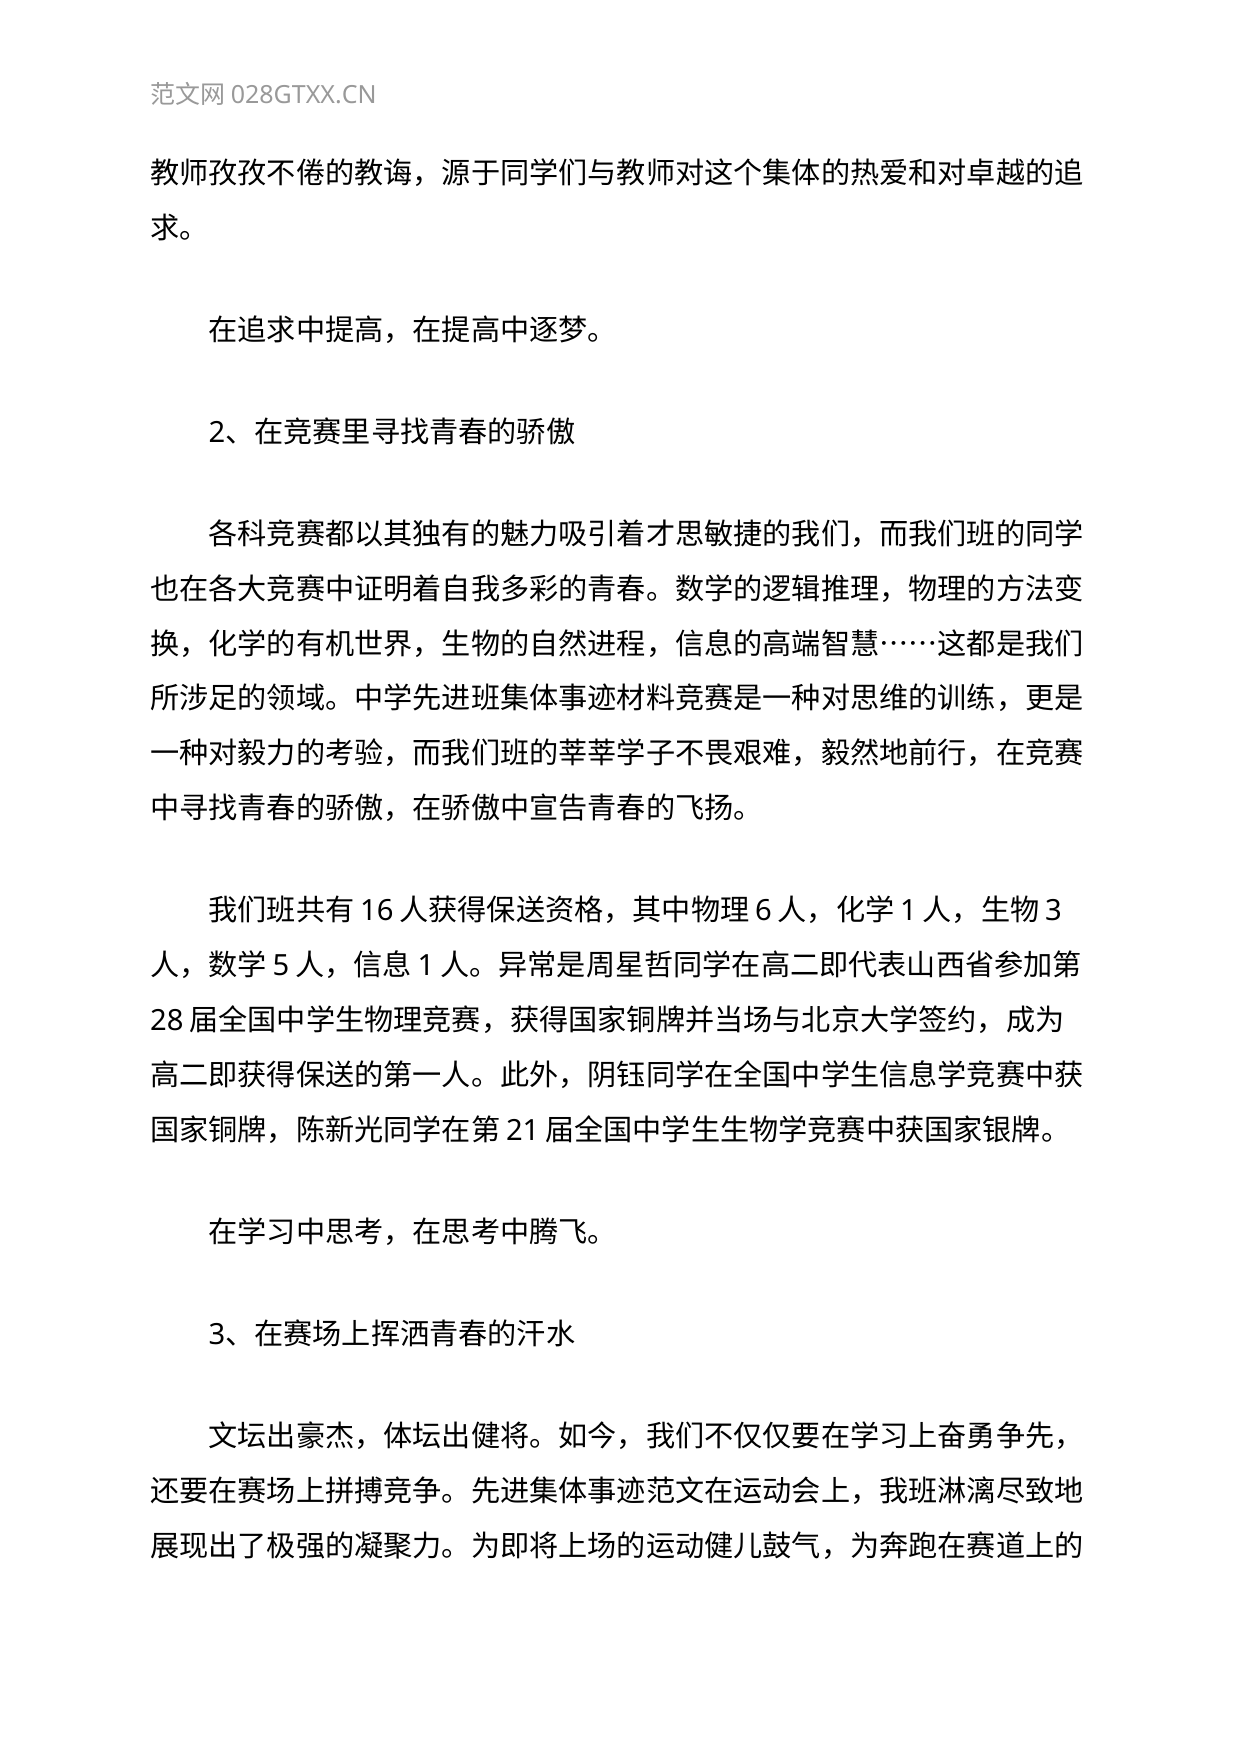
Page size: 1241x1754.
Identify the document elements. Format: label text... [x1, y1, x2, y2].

text 3、在赛场上挥洒青春的汗水 [150, 1310, 1090, 1353]
text 在学习中思考，在思考中腾飞。 [150, 1208, 1090, 1251]
text 各科竞赛都以其独有的魅力吸引着才思敏捷的我们，而我们班的同学也在各大竞赛中证明着自我多彩的青春。数学的逻辑推理，物理的方法变换，化学的有机世界，生物的自然进程，信息的高端智慧……这都是我们所涉足的领域。中学先进班集体事迹材料竞赛是一种对思维的训练，更是一种对毅力的考验，而我们班的莘莘学子不畏艰难，毅然地前行，在竞赛中寻找青春的骄傲，在骄傲中宣告青春的飞扬。 [150, 510, 1090, 827]
text 在追求中提高，在提高中逐梦。 [150, 307, 1090, 349]
text 2、在竞赛里寻找青春的骄傲 [150, 408, 1090, 451]
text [150, 150, 1090, 247]
text 我们班共有16人获得保送资格，其中物理6人，化学1人，生物3人，数学5人，信息1人。异常是周星哲同学在高二即代表山西省参加第28届全国中学生物理竞赛，获得国家铜牌并当场与北京大学签约，成为高二即获得保送的第一人。此外，阴钰同学在全国中学生信息学竞赛中获国家铜牌，陈新光同学在第21届全国中学生生物学竞赛中获国家银牌。 [150, 887, 1090, 1149]
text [150, 1412, 1090, 1564]
